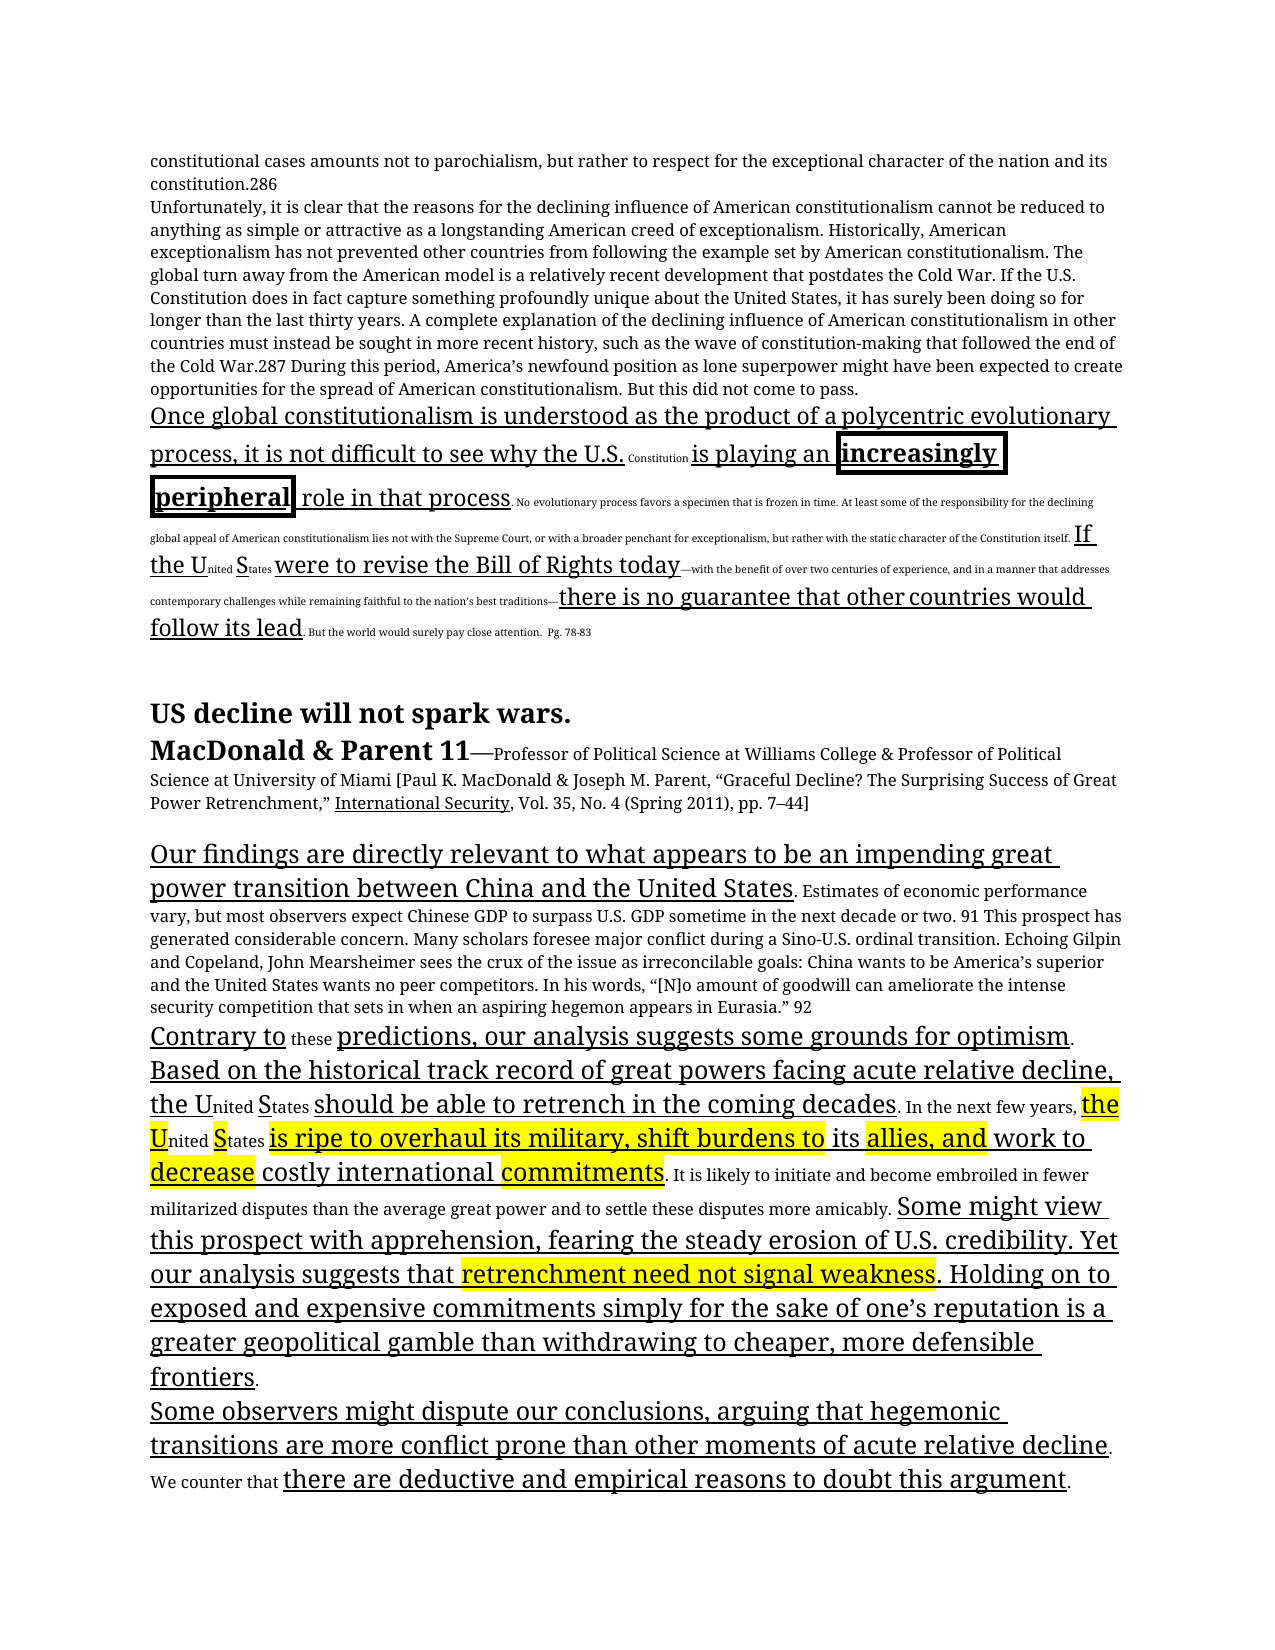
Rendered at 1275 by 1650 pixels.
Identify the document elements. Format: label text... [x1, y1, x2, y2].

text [150, 1393, 1125, 1495]
text Once global constitutionalism is understood as the product of a polycentric evolutionary process, it is not difficult to see why the U.S. Constitution is playing an increasingly peripheral role in that process. No evolutionary process favors a specimen that is frozen in time. At least some of the responsibility for the declining global appeal of American constitutionalism lies not with the Supreme Court, or with a broader penchant for exceptionalism, but rather with the static character of the Constitution itself. If the United States were to revise the Bill of Rights today—with the benefit of over two centuries of experience, and in a manner that addresses contemporary challenges while remaining faithful to the nation’s best traditions—there is no guarantee that other countries would follow its lead. But the world would surely pay close attention. Pg. 78-83 [150, 400, 1125, 643]
text Contrary to these predictions, our analysis suggests some grounds for optimism. Based on the historical track record of great powers facing acute relative decline, the United States should be able to retrench in the coming decades. In the next few years, the United States is ripe to overhaul its military, shift burdens to its allies, and work to decrease costly international commitments. It is likely to initiate and become embroiled in fewer militarized disputes than the average great power and to settle these disputes more amicably. Some might view this prospect with apprehension, fearing the steady erosion of U.S. credibility. Yet our analysis suggests that retrenchment need not signal weakness. Holding on to exposed and expensive commitments simply for the sake of one’s reputation is a greater geopolitical gamble than withdrawing to cheaper, more defensible frontiers. [150, 1018, 1125, 1393]
text MacDonald & Parent 11—Professor of Political Science at Williams College & Professor of Political Science at University of Miami [Paul K. MacDonald & Joseph M. Parent, “Graceful Decline? The Surprising Success of Great Power Retrenchment,” International Security, Vol. 35, No. 4 (Spring 2011), pp. 7–44] [150, 732, 1125, 814]
subtitle US decline will not spark wars. [150, 695, 1125, 732]
text Our findings are directly relevant to what appears to be an impending great power transition between China and the United States. Estimates of economic performance vary, but most observers expect Chinese GDP to surpass U.S. GDP sometime in the next decade or two. 91 This prospect has generated considerable concern. Many scholars foresee major conflict during a Sino-U.S. ordinal transition. Echoing Gilpin and Copeland, John Mearsheimer sees the crux of the issue as irreconcilable goals: China wants to be America’s superior and the United States wants no peer competitors. In his words, “[N]o amount of goodwill can ameliorate the intense security competition that sets in when an aspiring hegemon appears in Eurasia.” 92 [150, 837, 1125, 1018]
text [150, 150, 1125, 195]
text Unfortunately, it is clear that the reasons for the declining influence of American constitutionalism cannot be reduced to anything as simple or attractive as a longstanding American creed of exceptionalism. Historically, American exceptionalism has not prevented other countries from following the example set by American constitutionalism. The global turn away from the American model is a relatively recent development that postdates the Cold War. If the U.S. Constitution does in fact capture something profoundly unique about the United States, it has surely been doing so for longer than the last thirty years. A complete explanation of the declining influence of American constitutionalism in other countries must instead be sought in more recent history, such as the wave of constitution-making that followed the end of the Cold War.287 During this period, America’s newfound position as lone superpower might have been expected to create opportunities for the spread of American constitutionalism. But this did not come to pass. [150, 195, 1125, 400]
